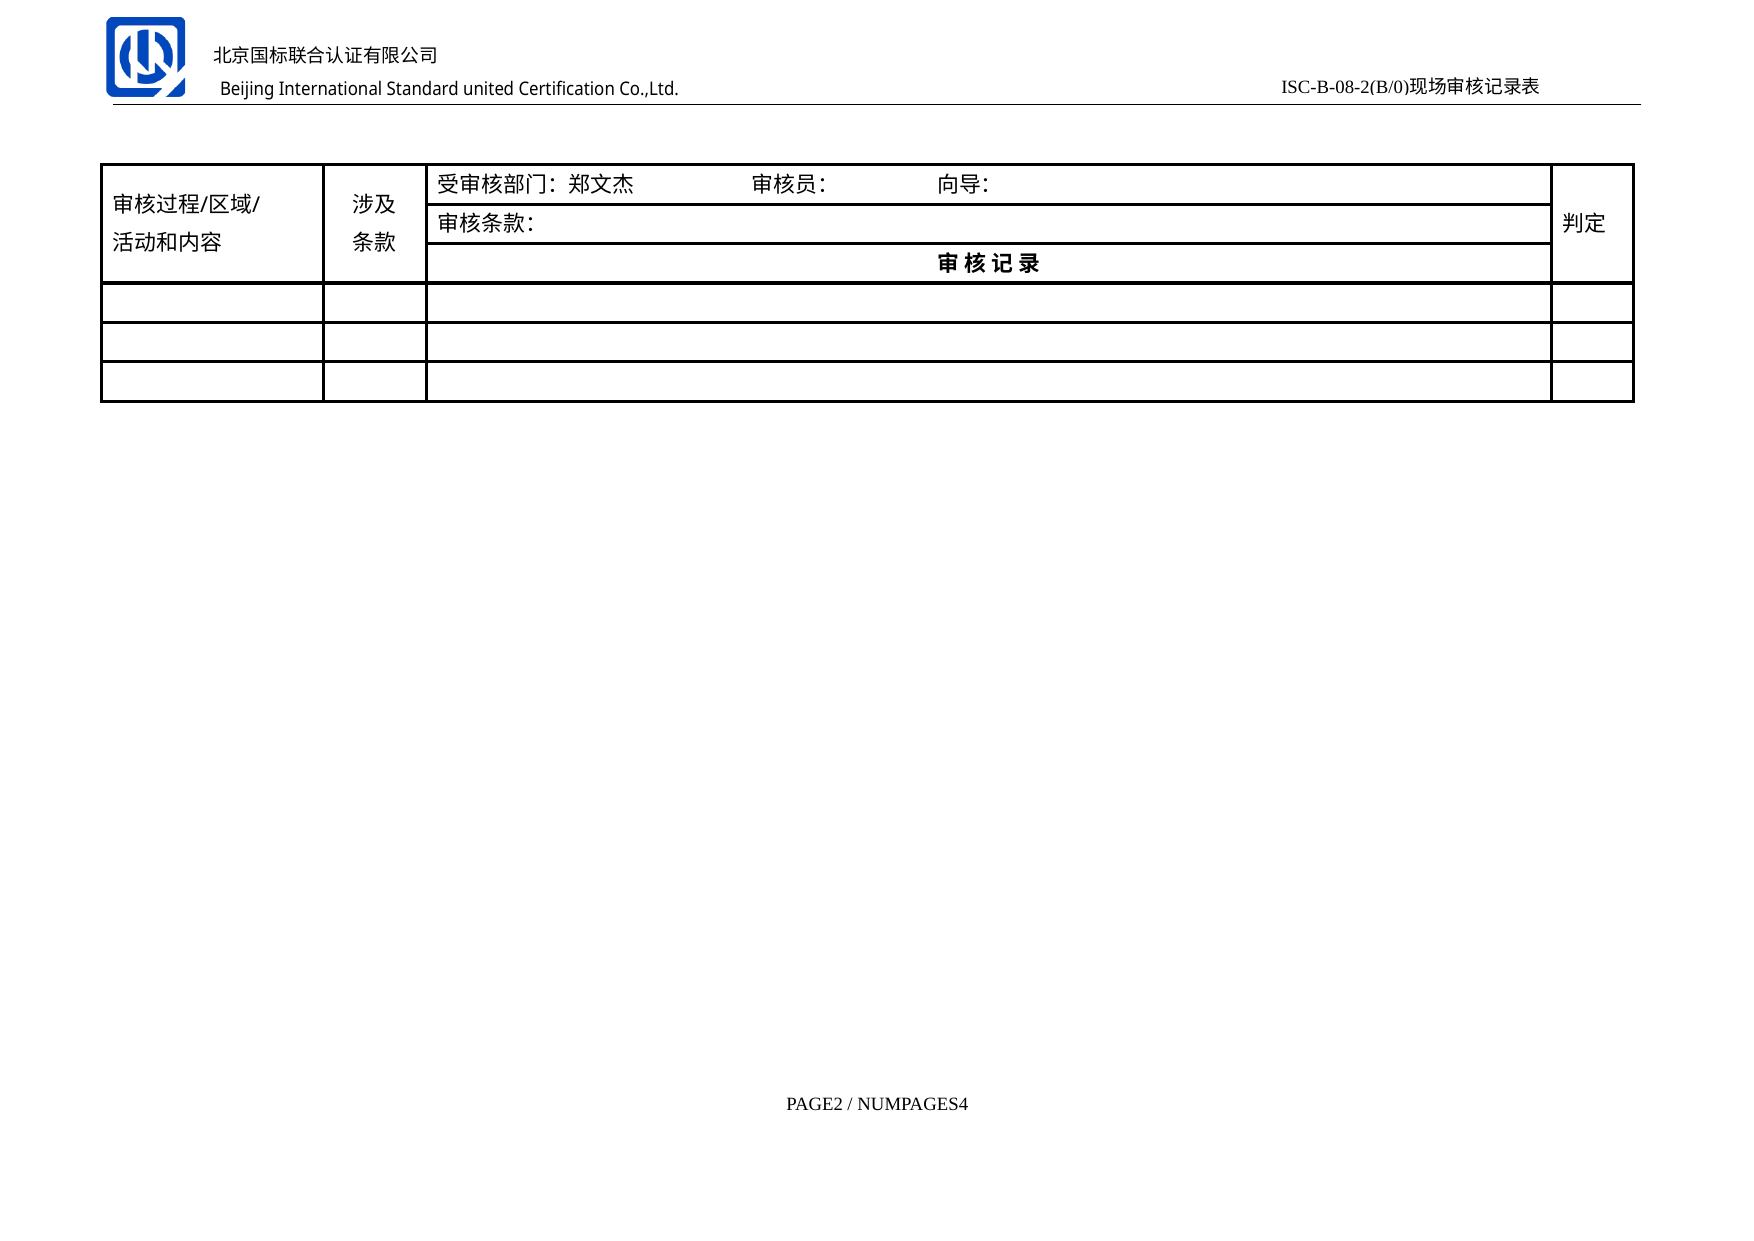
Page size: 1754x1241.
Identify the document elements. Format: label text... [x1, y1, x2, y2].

table_cell 审 核 记 录 [428, 245, 1550, 281]
table_cell [1553, 285, 1632, 321]
table_cell [1553, 324, 1632, 360]
table_cell [325, 363, 425, 399]
table_cell 审核条款： [428, 206, 1550, 242]
table_cell [103, 363, 322, 399]
table_header 涉及 条款 [325, 166, 425, 281]
table_cell [428, 363, 1550, 399]
table_cell [428, 324, 1550, 360]
table_cell [1553, 363, 1632, 399]
table_header 受审核部门：郑文杰 审核员： 向导： [428, 166, 1550, 203]
table_header 判定 [1553, 166, 1632, 281]
table_cell [325, 285, 425, 321]
table_header 审核过程/区域/ 活动和内容 [103, 166, 322, 281]
table_cell [428, 285, 1550, 321]
table_cell [103, 324, 322, 360]
picture [106, 17, 186, 97]
table_cell [103, 285, 322, 321]
table_cell [325, 324, 425, 360]
